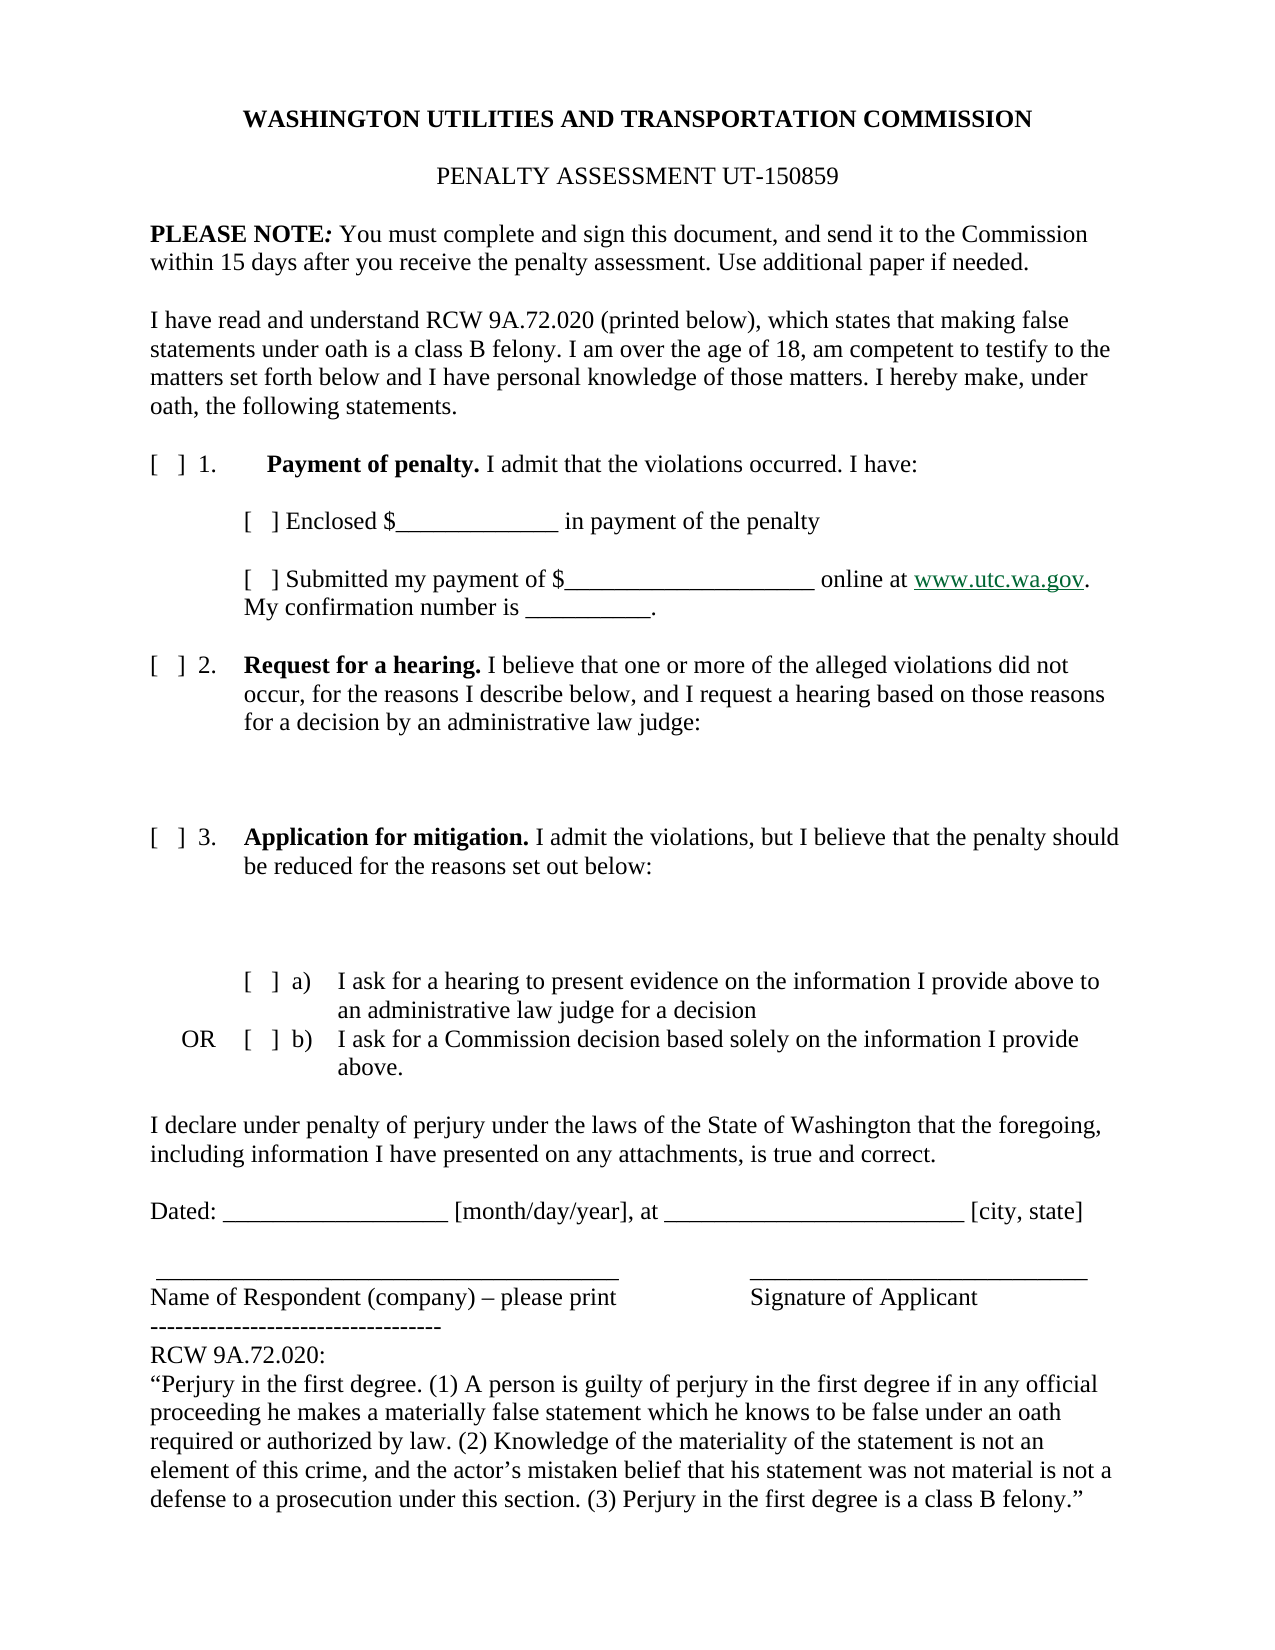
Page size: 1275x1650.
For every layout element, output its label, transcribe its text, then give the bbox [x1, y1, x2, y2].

text “Perjury in the first degree. (1) A person is guilty of perjury in the first degree if in any official proceeding he makes a materially false statement which he knows to be false under an oath required or authorized by law. (2) Knowledge of the materiality of the statement is not an element of this crime, and the actor’s mistaken belief that his statement was not material is not a defense to a prosecution under this section. (3) Perjury in the first degree is a class B felony.” [150, 1369, 1125, 1512]
text PENALTY ASSESSMENT UT-150859 [150, 161, 1125, 190]
text [ ] a) I ask for a hearing to present evidence on the information I provide above to an administrative law judge for a decision [150, 966, 1125, 1024]
text [ ] Submitted my payment of $____________________ online at www.utc.wa.gov. My confirmation number is __________. [225, 564, 1125, 621]
text Dated: __________________ [month/day/year], at ________________________ [city, state] [150, 1196, 1125, 1225]
text I declare under penalty of perjury under the laws of the State of Washington that the foregoing, including information I have presented on any attachments, is true and correct. [150, 1110, 1125, 1167]
text PLEASE NOTE: You must complete and sign this document, and send it to the Commission within 15 days after you receive the penalty assessment. Use additional paper if needed. [150, 219, 1125, 276]
subtitle WASHINGTON UTILITIES AND TRANSPORTATION COMMISSION [150, 104, 1125, 132]
text I have read and understand RCW 9A.72.020 (printed below), which states that making false statements under oath is a class B felony. I am over the age of 18, am competent to testify to the matters set forth below and I have personal knowledge of those matters. I hereby make, under oath, the following statements. [150, 305, 1125, 420]
text Name of Respondent (company) – please print Signature of Applicant [150, 1282, 1125, 1311]
text RCW 9A.72.020: [150, 1340, 1125, 1369]
text [ ] Enclosed $_____________ in payment of the penalty [225, 506, 1125, 535]
text [ ] 1. Payment of penalty. I admit that the violations occurred. I have: [150, 449, 1125, 477]
text [ ] 3. Application for mitigation. I admit the violations, but I believe that the penalty should be reduced for the reasons set out below: [150, 822, 1125, 880]
text OR [ ] b) I ask for a Commission decision based solely on the information I provide above. [150, 1024, 1125, 1081]
text ----------------------------------- [150, 1311, 1125, 1340]
text _____________________________________ ___________________________ [150, 1254, 1125, 1282]
text [ ] 2. Request for a hearing. I believe that one or more of the alleged violations did not occur, for the reasons I describe below, and I request a hearing based on those reasons for a decision by an administrative law judge: [150, 650, 1125, 736]
